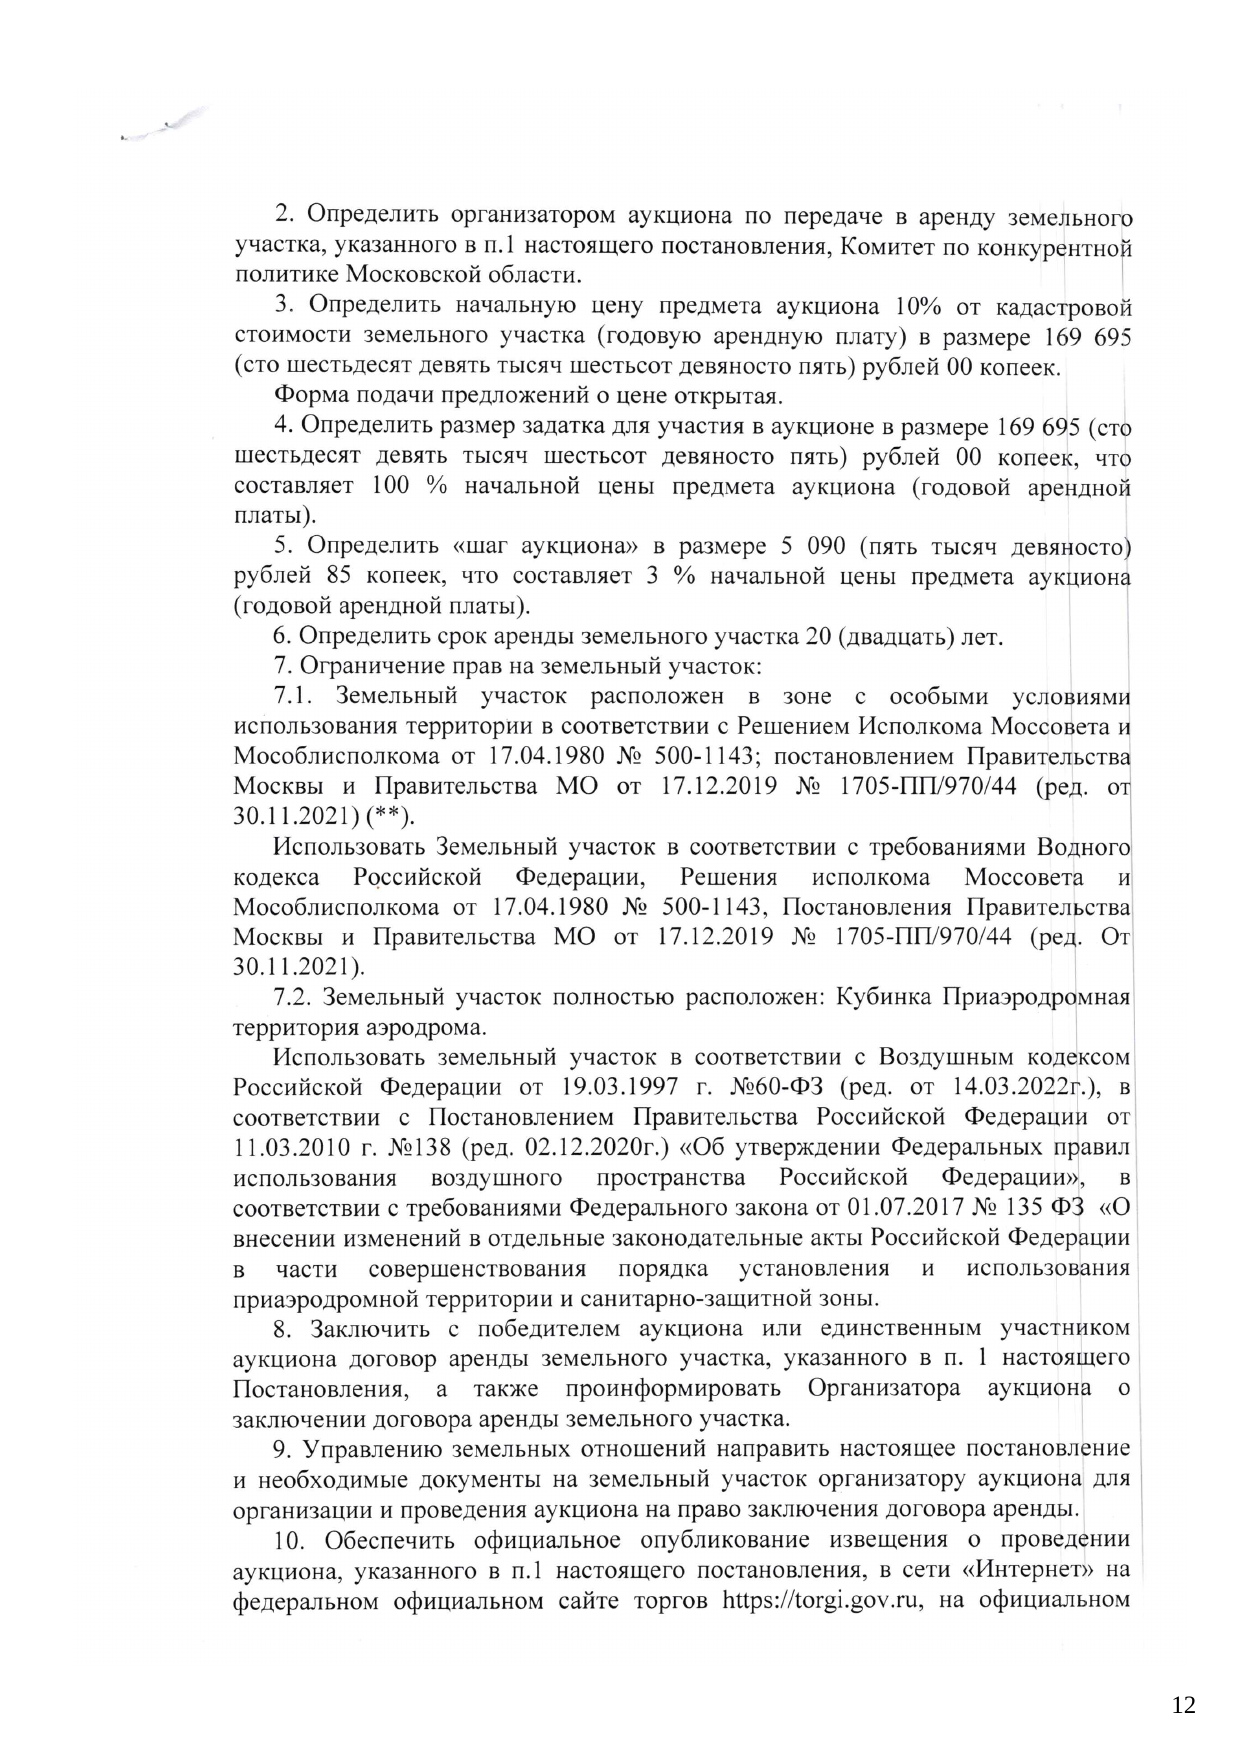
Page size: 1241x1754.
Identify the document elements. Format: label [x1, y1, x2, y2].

picture [73, 88, 1187, 1666]
